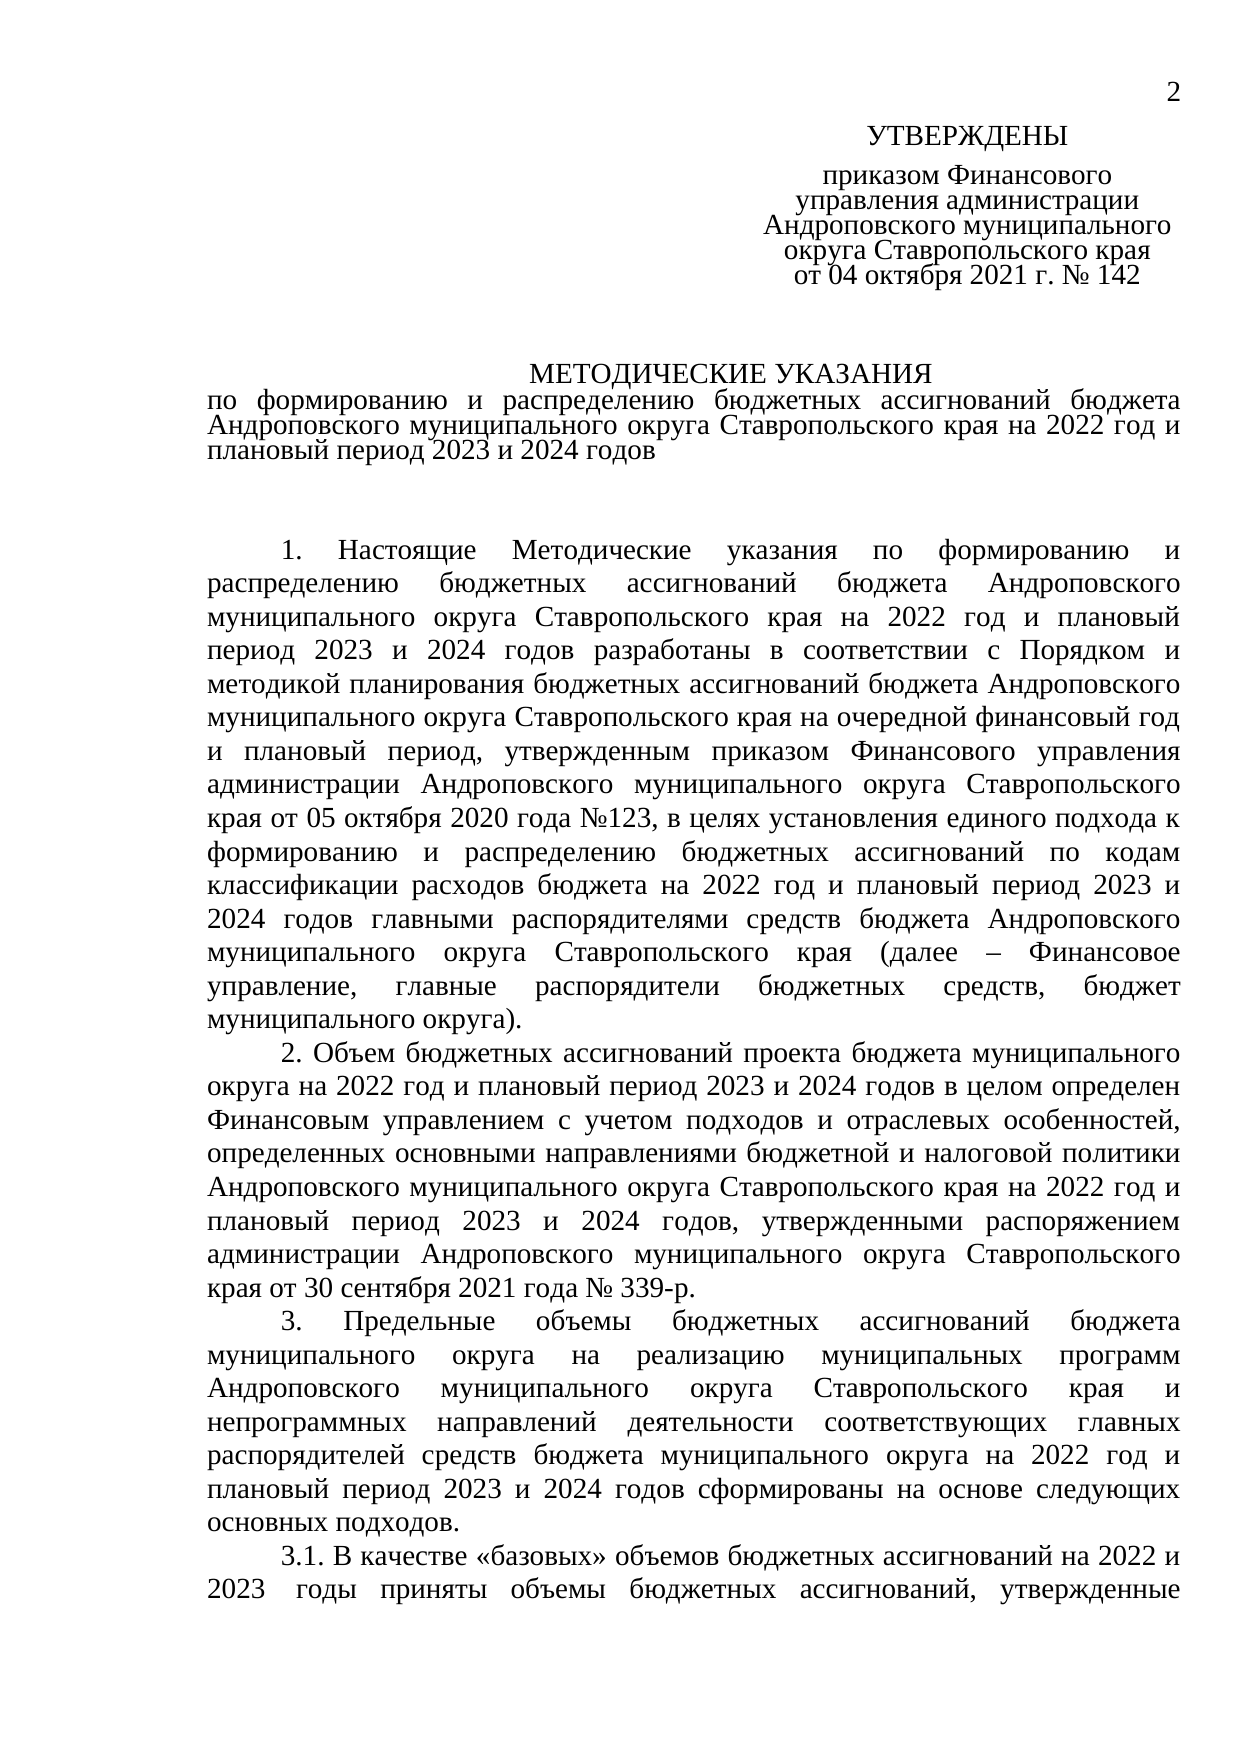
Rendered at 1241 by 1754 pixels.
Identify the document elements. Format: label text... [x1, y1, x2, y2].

title Методические УКАЗАНИЯ [207, 356, 1181, 390]
text УТВЕРЖДЕНЫ [753, 118, 1181, 152]
text по формированию и распределению бюджетных ассигнований бюджета Андроповского муниципального округа Ставропольского края на 2022 год и плановый период 2023 и 2024 годов [207, 390, 1181, 465]
text от 04 октября 2021 г. № 142 [753, 264, 1181, 289]
text 3. Предельные объемы бюджетных ассигнований бюджета муниципального округа на реализацию муниципальных программ Андроповского муниципального округа Ставропольского края и непрограммных направлений деятельности соответствующих главных распорядителей средств бюджета муниципального округа на 2022 год и плановый период 2023 и 2024 годов сформированы на основе следующих основных подходов. [207, 1303, 1181, 1538]
text 1. Настоящие Методические указания по формированию и распределению бюджетных ассигнований бюджета Андроповского муниципального округа Ставропольского края на 2022 год и плановый период 2023 и 2024 годов разработаны в соответствии с Порядком и методикой планирования бюджетных ассигнований бюджета Андроповского муниципального округа Ставропольского края на очередной финансовый год и плановый период, утвержденным приказом Финансового управления администрации Андроповского муниципального округа Ставропольского края от 05 октября 2020 года №123, в целях установления единого подхода к формированию и распределению бюджетных ассигнований по кодам классификации расходов бюджета на 2022 год и плановый период 2023 и 2024 годов главными распорядителями средств бюджета Андроповского муниципального округа Ставропольского края (далее – Финансовое управление, главные распорядители бюджетных средств, бюджет муниципального округа). [207, 532, 1181, 1035]
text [207, 1538, 1181, 1605]
text приказом Финансового управления администрации Андроповского муниципального округа Ставропольского края [753, 164, 1181, 264]
text 2. Объем бюджетных ассигнований проекта бюджета муниципального округа на 2022 год и плановый период 2023 и 2024 годов в целом определен Финансовым управлением с учетом подходов и отраслевых особенностей, определенных основными направлениями бюджетной и налоговой политики Андроповского муниципального округа Ставропольского края на 2022 год и плановый период 2023 и 2024 годов, утвержденными распоряжением администрации Андроповского муниципального округа Ставропольского края от 30 сентября 2021 года № 339-р. [207, 1035, 1181, 1303]
